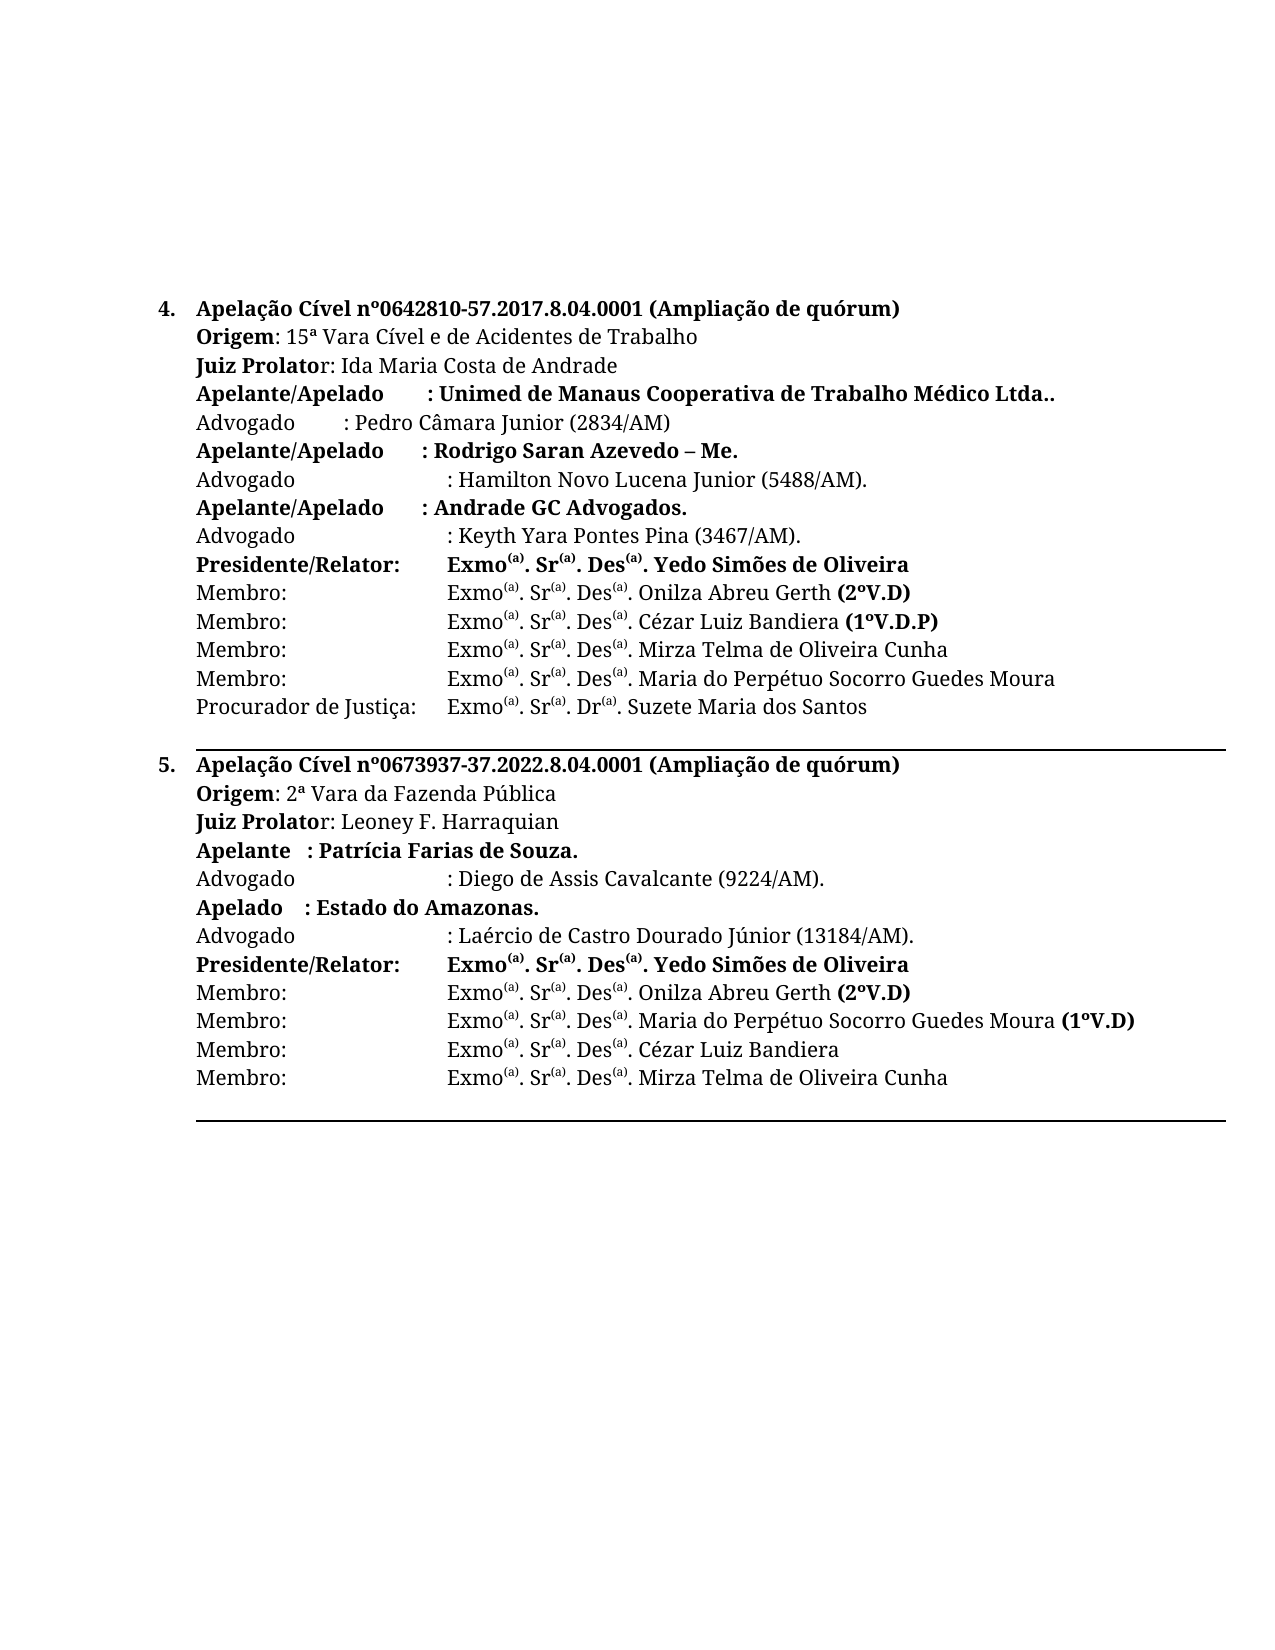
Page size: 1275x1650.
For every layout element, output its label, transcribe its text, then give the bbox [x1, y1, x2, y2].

text Apelante/Apelado : Unimed de Manaus Cooperativa de Trabalho Médico Ltda.. Advogado : Pedro Câmara Junior (2834/AM) [196, 379, 1226, 436]
text Membro: Exmo(a). Sr(a). Des(a). Maria do Perpétuo Socorro Guedes Moura (1ºV.D) [196, 1007, 1226, 1035]
list Apelação Cível nº0642810-57.2017.8.04.0001 (Ampliação de quórum) [158, 294, 1226, 322]
text Membro: Exmo(a). Sr(a). Des(a). Cézar Luiz Bandiera (1ºV.D.P) [196, 607, 1226, 635]
text Apelante/Apelado : Rodrigo Saran Azevedo – Me. Advogado : Hamilton Novo Lucena Junior (5488/AM). Apelante/Apelado : Andrade GC Advogados. Advogado : Keyth Yara Pontes Pina (3467/AM). Presidente/Relator: Exmo(a). Sr(a). Des(a). Yedo Simões de Oliveira [196, 436, 1226, 578]
text Membro: Exmo(a). Sr(a). Des(a). Onilza Abreu Gerth (2ºV.D) [196, 978, 1226, 1007]
text Origem: 2ª Vara da Fazenda Pública [196, 779, 1226, 807]
text Membro: Exmo(a). Sr(a). Des(a). Cézar Luiz Bandiera [196, 1035, 1226, 1063]
text Membro: Exmo(a). Sr(a). Des(a). Mirza Telma de Oliveira Cunha [196, 1063, 1226, 1092]
text Juiz Prolator: Ida Maria Costa de Andrade [196, 351, 1226, 379]
text Membro: Exmo(a). Sr(a). Des(a). Onilza Abreu Gerth (2ºV.D) [196, 578, 1226, 607]
text Origem: 15ª Vara Cível e de Acidentes de Trabalho [196, 322, 1226, 351]
text Membro: Exmo(a). Sr(a). Des(a). Maria do Perpétuo Socorro Guedes Moura [196, 664, 1226, 692]
text Procurador de Justiça: Exmo(a). Sr(a). Dr(a). Suzete Maria dos Santos [196, 692, 1226, 721]
list Apelação Cível nº0673937-37.2022.8.04.0001 (Ampliação de quórum) [158, 751, 1226, 779]
text Apelante : Patrícia Farias de Souza. Advogado : Diego de Assis Cavalcante (9224/AM). Apelado : Estado do Amazonas. Advogado : Laércio de Castro Dourado Júnior (13184/AM). Presidente/Relator: Exmo(a). Sr(a). Des(a). Yedo Simões de Oliveira [196, 836, 1226, 978]
text Juiz Prolator: Leoney F. Harraquian [196, 807, 1226, 836]
text Membro: Exmo(a). Sr(a). Des(a). Mirza Telma de Oliveira Cunha [196, 635, 1226, 664]
